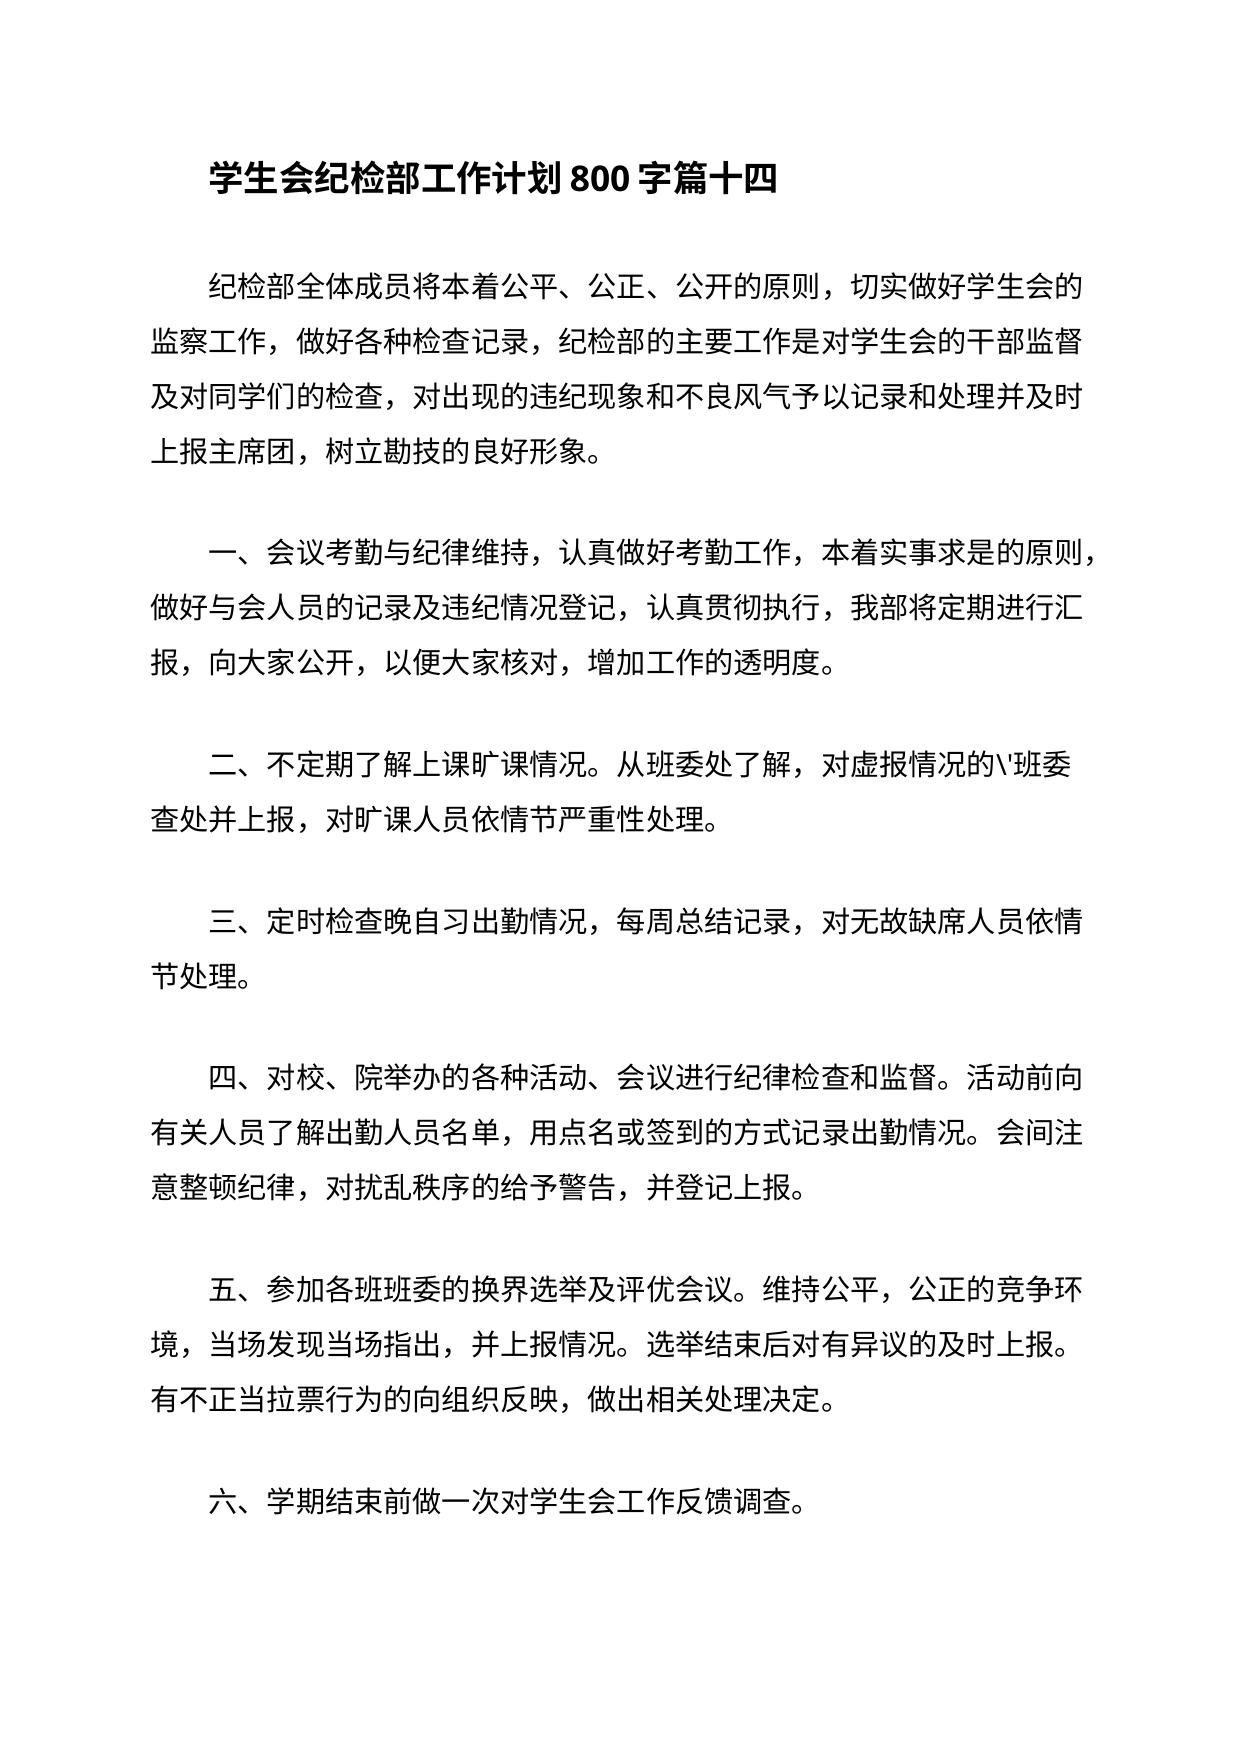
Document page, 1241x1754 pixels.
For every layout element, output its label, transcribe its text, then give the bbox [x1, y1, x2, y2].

text 五、参加各班班委的换界选举及评优会议。维持公平，公正的竞争环境，当场发现当场指出，并上报情况。选举结束后对有异议的及时上报。有不正当拉票行为的向组织反映，做出相关处理决定。 [150, 1267, 1090, 1419]
text 六、学期结束前做一次对学生会工作反馈调查。 [150, 1478, 1090, 1520]
text 三、定时检查晚自习出勤情况，每周总结记录，对无故缺席人员依情节处理。 [150, 898, 1090, 996]
text 二、不定期了解上课旷课情况。从班委处了解，对虚报情况的\'班委查处并上报，对旷课人员依情节严重性处理。 [150, 742, 1090, 839]
text 学生会纪检部工作计划800字篇十四 [150, 150, 1090, 201]
text 四、对校、院举办的各种活动、会议进行纪律检查和监督。活动前向有关人员了解出勤人员名单，用点名或签到的方式记录出勤情况。会间注意整顿纪律，对扰乱秩序的给予警告，并登记上报。 [150, 1055, 1090, 1207]
text 一、会议考勤与纪律维持，认真做好考勤工作，本着实事求是的原则，做好与会人员的记录及违纪情况登记，认真贯彻执行，我部将定期进行汇报，向大家公开，以便大家核对，增加工作的透明度。 [150, 530, 1090, 682]
text 纪检部全体成员将本着公平、公正、公开的原则，切实做好学生会的监察工作，做好各种检查记录，纪检部的主要工作是对学生会的干部监督及对同学们的检查，对出现的违纪现象和不良风气予以记录和处理并及时上报主席团，树立勘技的良好形象。 [150, 263, 1090, 471]
